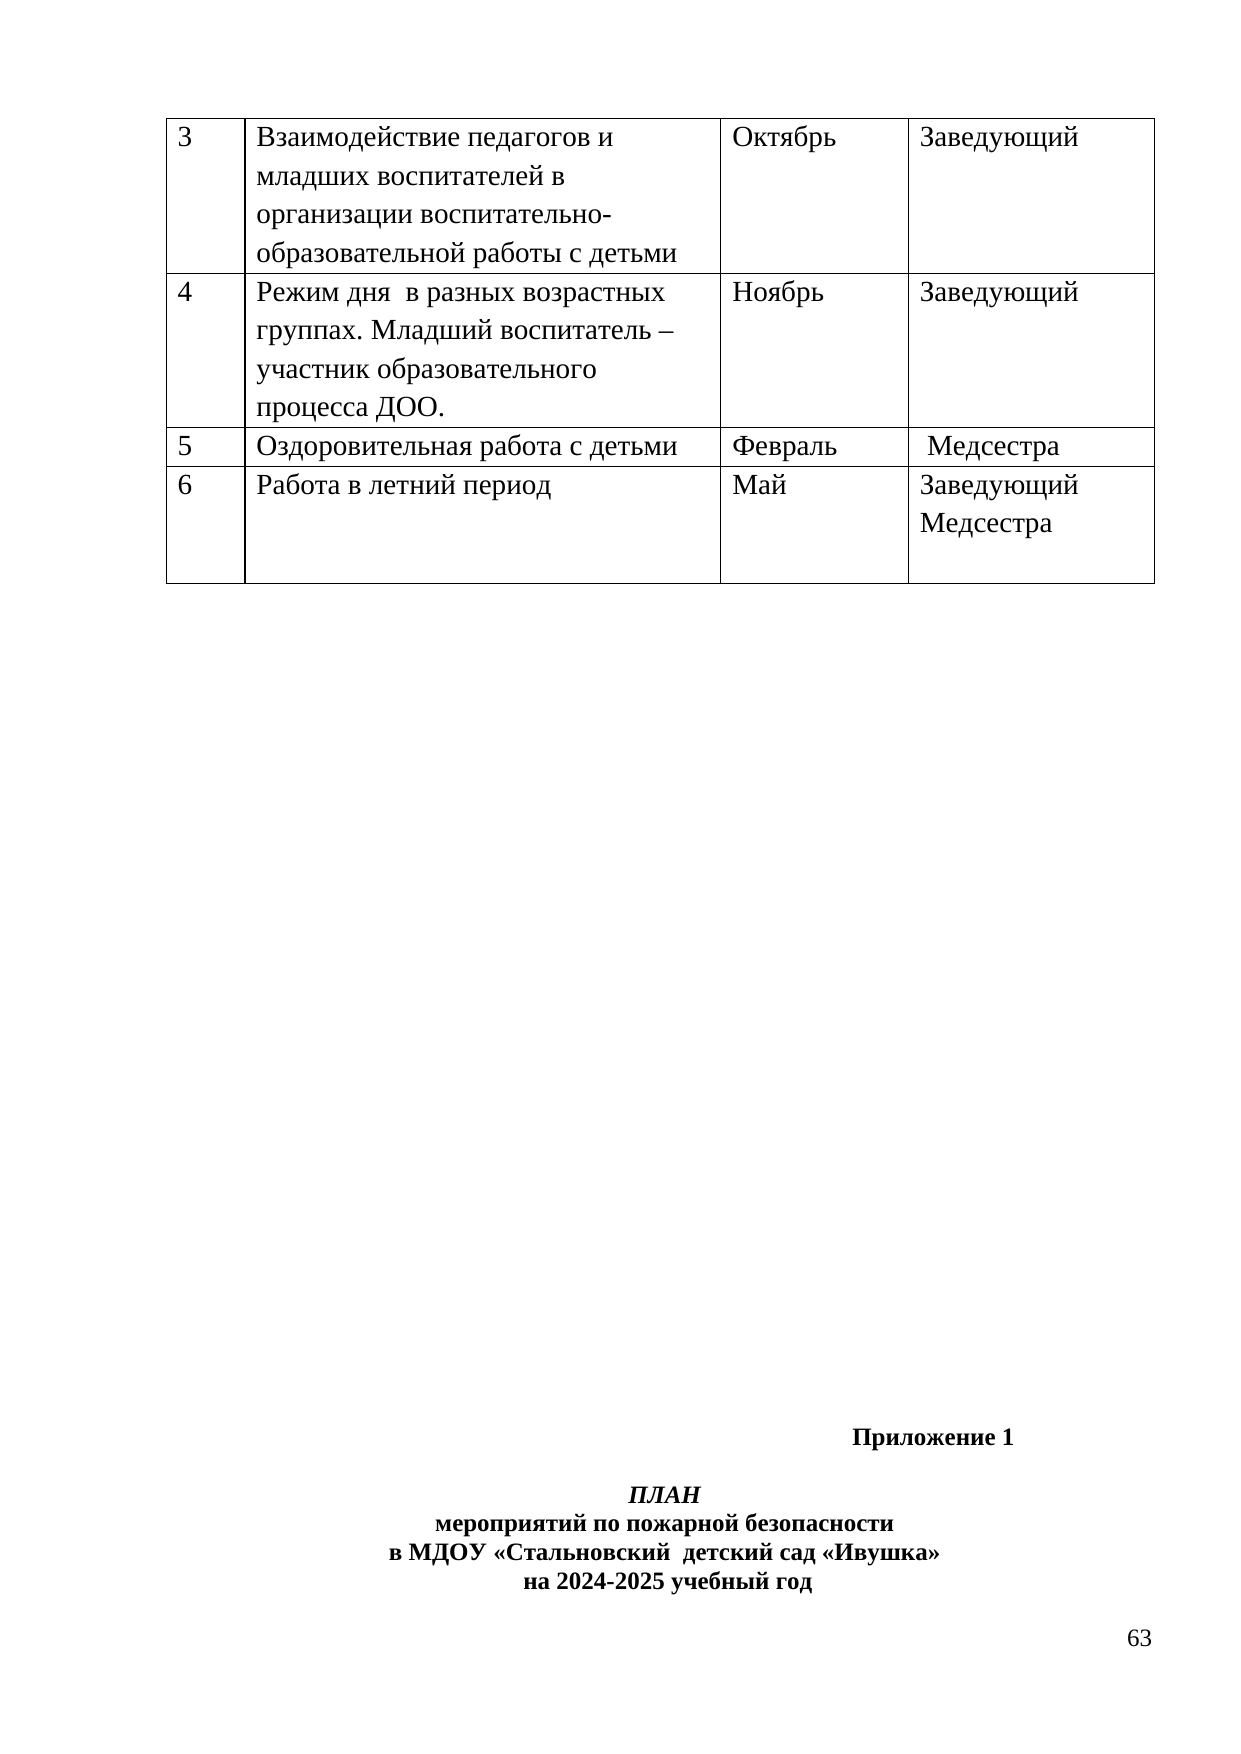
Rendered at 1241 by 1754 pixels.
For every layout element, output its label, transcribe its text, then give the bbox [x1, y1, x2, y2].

text на 2024-2025 учебный год [162, 1566, 1152, 1595]
text в МДОУ «Стальновский детский сад «Ивушка» [162, 1537, 1152, 1566]
table_cell Медсестра [909, 428, 1154, 466]
table_cell 5 [167, 428, 244, 466]
table_cell Заведующий [909, 119, 1154, 273]
table_cell Заведующий Медсестра [909, 467, 1154, 583]
table_cell Режим дня в разных возрастных группах. Младший воспитатель – участник образовательного процесса ДОО. [246, 274, 720, 427]
text ПЛАН [177, 1480, 1152, 1508]
table_cell 6 [167, 467, 244, 583]
table_cell Заведующий [909, 274, 1154, 427]
table_cell 3 [167, 119, 244, 273]
table_cell Февраль [721, 428, 908, 466]
table_cell 4 [167, 274, 244, 427]
table_cell Работа в летний период [246, 467, 720, 583]
text мероприятий по пожарной безопасности [162, 1508, 1152, 1537]
text Приложение 1 [177, 1422, 1152, 1451]
table_cell Оздоровительная работа с детьми [246, 428, 720, 466]
table_cell Май [721, 467, 908, 583]
table_cell Ноябрь [721, 274, 908, 427]
table_cell Октябрь [721, 119, 908, 273]
table_cell Взаимодействие педагогов и младших воспитателей в организации воспитательно-образовательной работы с детьми [246, 119, 720, 273]
